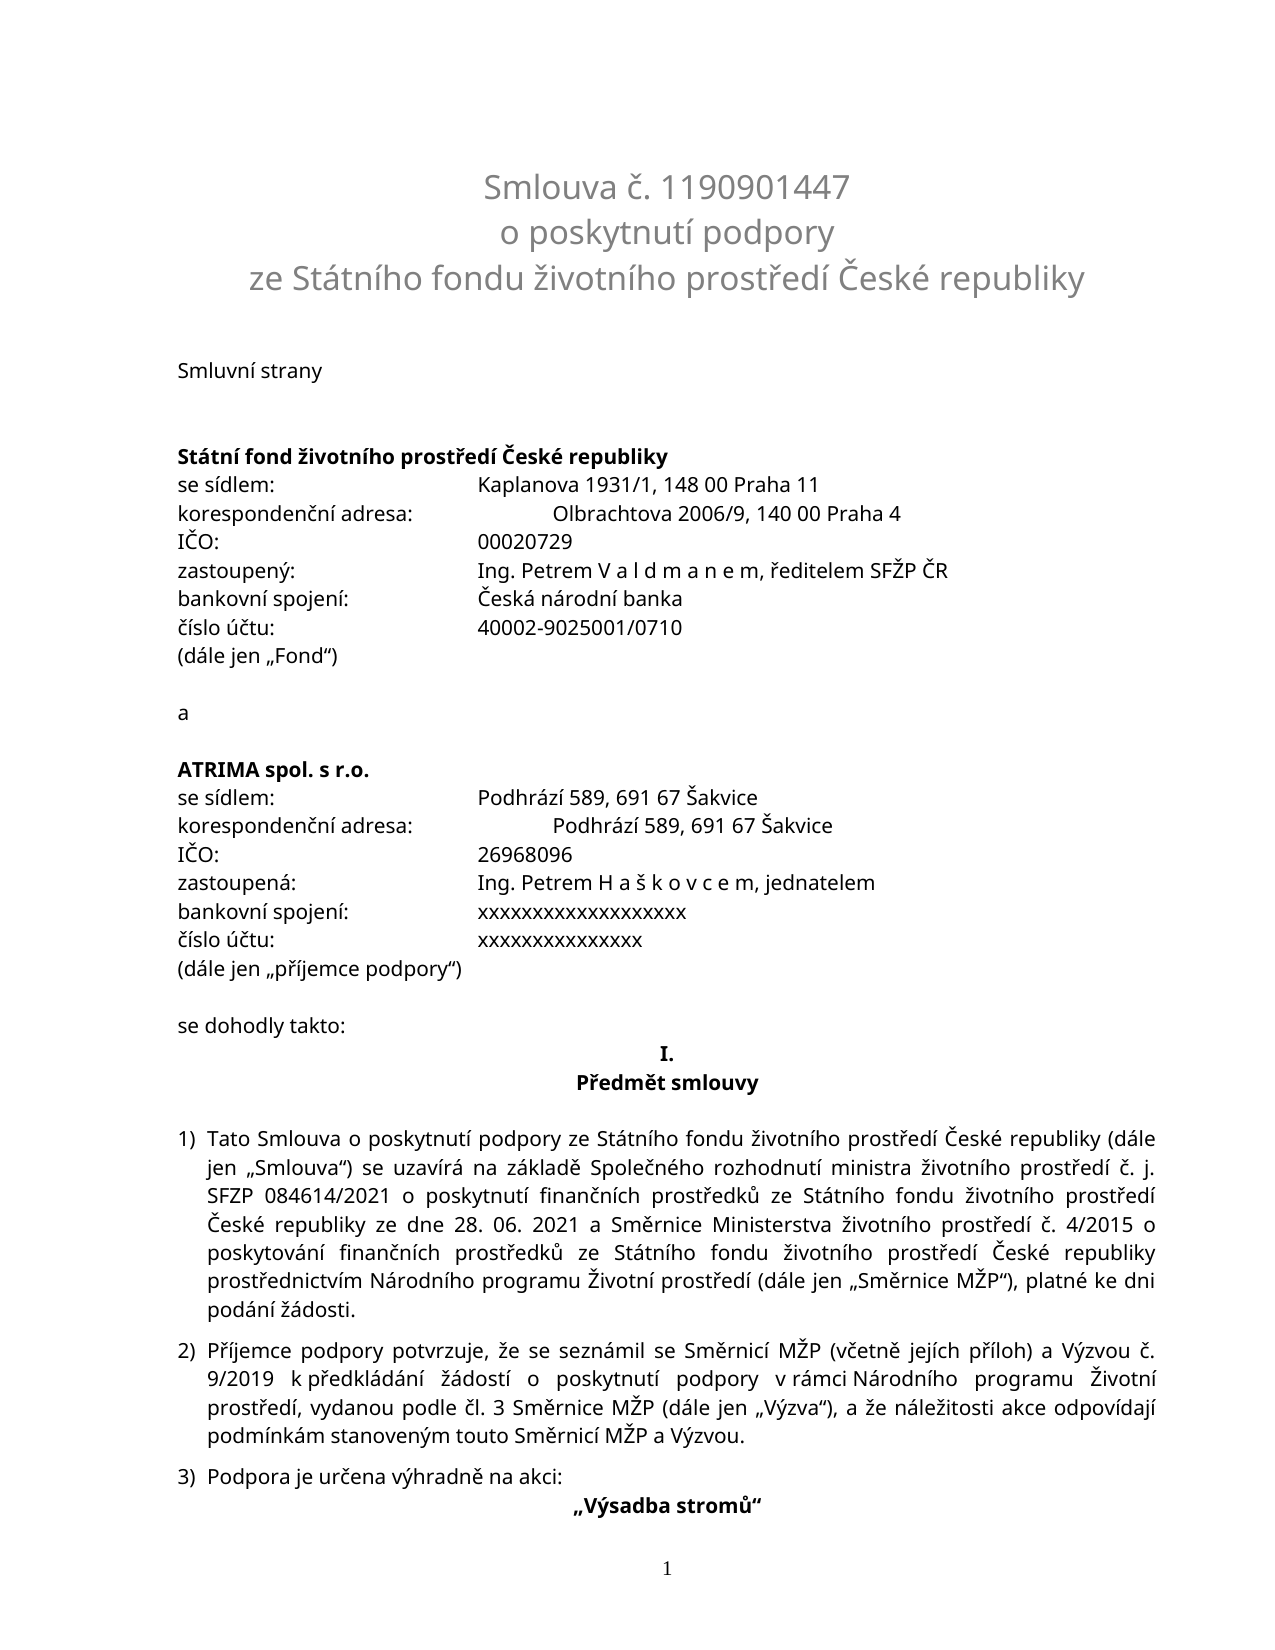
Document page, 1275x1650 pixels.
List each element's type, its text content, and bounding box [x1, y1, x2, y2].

text ATRIMA spol. s r.o. [177, 755, 1157, 783]
text číslo účtu: xxxxxxxxxxxxxxx [177, 925, 1157, 954]
text (dále jen „Fond“) [177, 641, 1157, 669]
text bankovní spojení: xxxxxxxxxxxxxxxxxxx [177, 897, 1157, 925]
text korespondenční adresa: Podhrází 589, 691 67 Šakvice [177, 812, 1157, 840]
text Předmět smlouvy [177, 1068, 1157, 1096]
text zastoupený: Ing. Petrem V a l d m a n e m, ředitelem SFŽP ČR [177, 556, 1157, 584]
list Příjemce podpory potvrzuje, že se seznámil se Směrnicí MŽP (včetně jejích příloh) a Výzvou č. 9/2019 k předkládání žádostí o poskytnutí podpory v rámci Národního programu Životní prostředí, vydanou podle čl. 3 Směrnice MŽP (dále jen „Výzva“), a že náležitosti akce odpovídají podmínkám stanoveným touto Směrnicí MŽP a Výzvou. [177, 1336, 1157, 1450]
text I. [177, 1039, 1157, 1068]
text korespondenční adresa: Olbrachtova 2006/9, 140 00 Praha 4 [177, 499, 1157, 527]
text „Výsadba stromů“ [177, 1491, 1157, 1519]
text Státní fond životního prostředí České republiky [177, 442, 1157, 470]
text Smluvní strany [177, 357, 1157, 385]
text se sídlem: Kaplanova 1931/1, 148 00 Praha 11 [177, 470, 1157, 499]
list Podpora je určena výhradně na akci: [177, 1462, 1157, 1491]
text o poskytnutí podpory [177, 209, 1157, 254]
list Tato Smlouva o poskytnutí podpory ze Státního fondu životního prostředí České republiky (dále jen „Smlouva“) se uzavírá na základě Společného rozhodnutí ministra životního prostředí č. j. SFZP 084614/2021 o poskytnutí finančních prostředků ze Státního fondu životního prostředí České republiky ze dne 28. 06. 2021 a Směrnice Ministerstva životního prostředí č. 4/2015 o poskytování finančních prostředků ze Státního fondu životního prostředí České republiky prostřednictvím Národního programu Životní prostředí (dále jen „Směrnice MŽP“), platné ke dni podání žádosti. [177, 1124, 1157, 1323]
text a [177, 698, 1157, 726]
text IČO: 26968096 [177, 840, 1157, 868]
text zastoupená: Ing. Petrem H a š k o v c e m, jednatelem [177, 868, 1157, 897]
text Smlouva č. 1190901447 [177, 163, 1157, 209]
text IČO: 00020729 [177, 527, 1157, 556]
text ze Státního fondu životního prostředí České republiky [177, 254, 1157, 300]
text se sídlem: Podhrází 589, 691 67 Šakvice [177, 783, 1157, 812]
text číslo účtu: 40002-9025001/0710 [177, 613, 1157, 641]
text se dohodly takto: [177, 1011, 1157, 1039]
text bankovní spojení: Česká národní banka [177, 584, 1157, 613]
text (dále jen „příjemce podpory“) [177, 954, 1157, 982]
